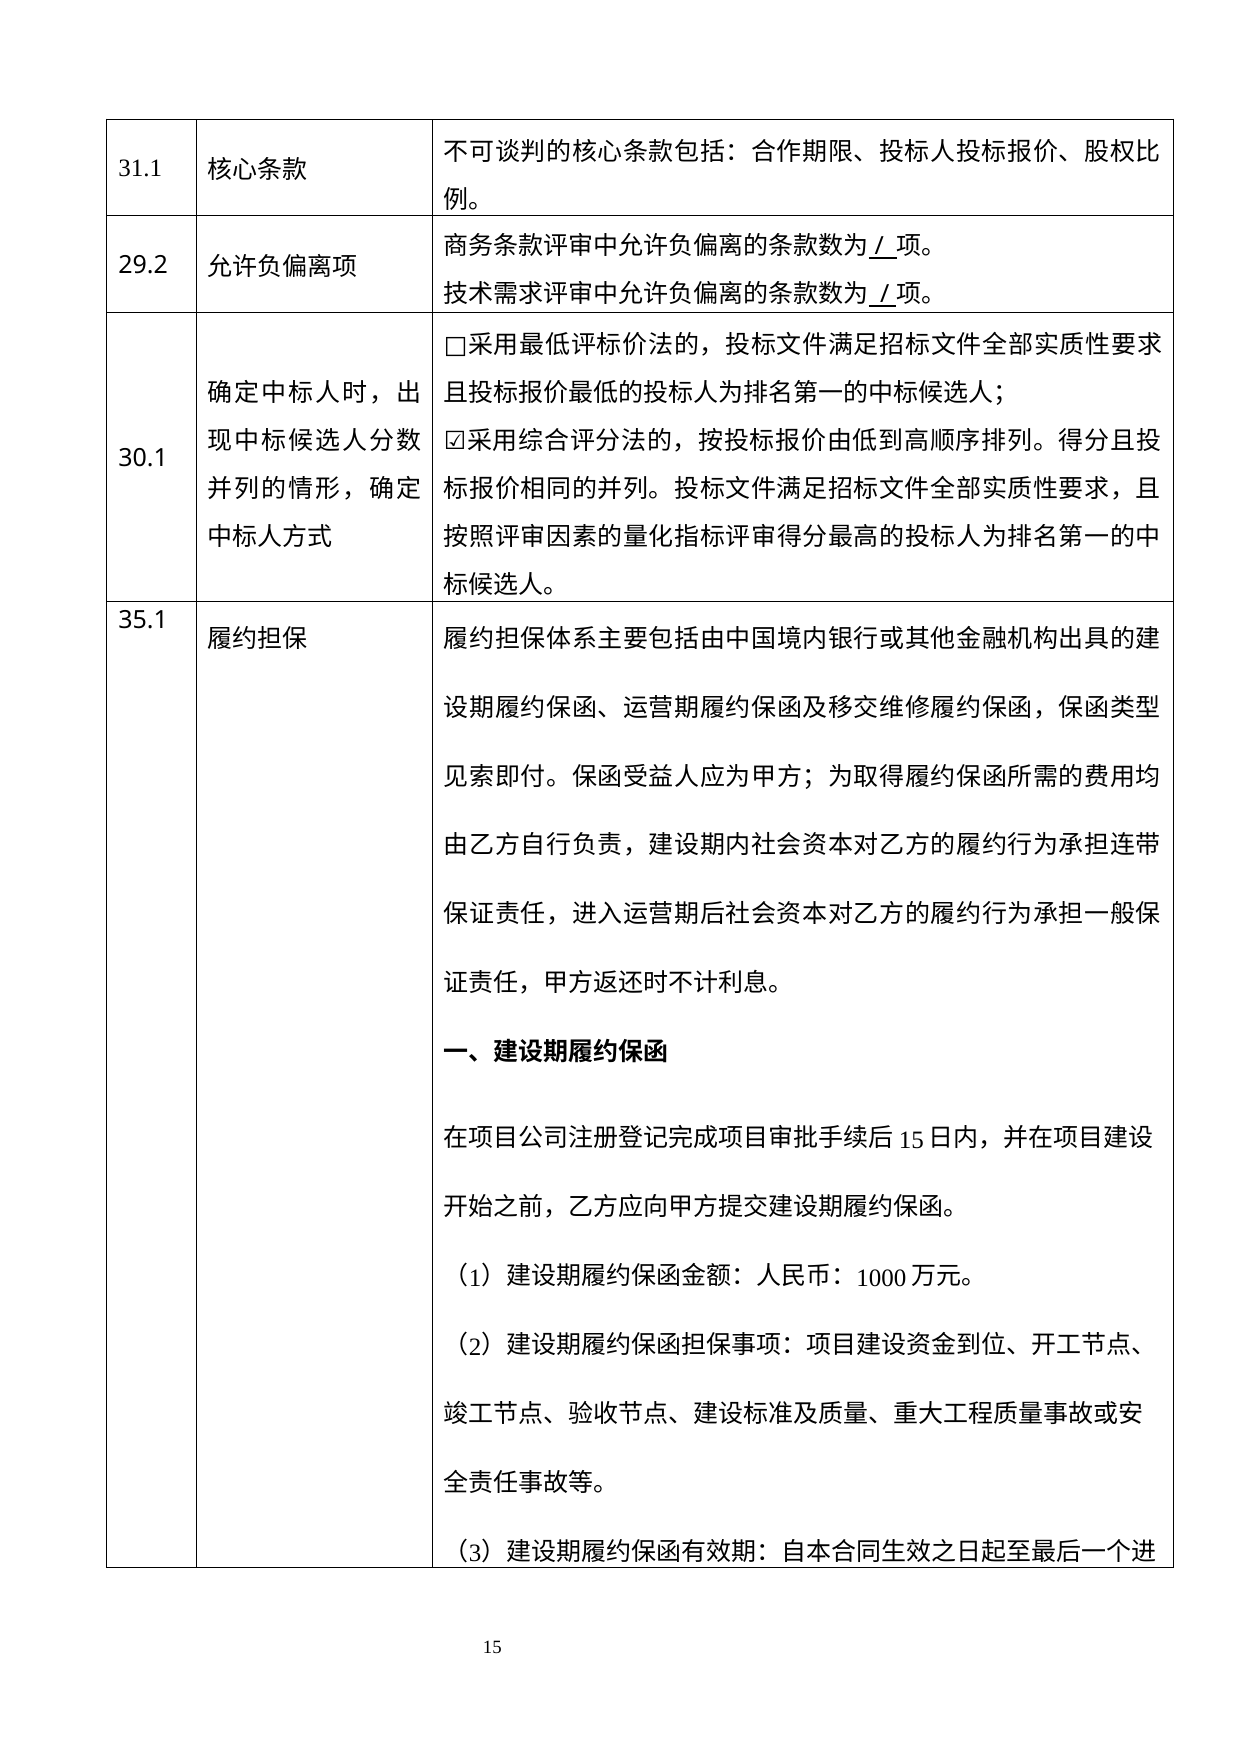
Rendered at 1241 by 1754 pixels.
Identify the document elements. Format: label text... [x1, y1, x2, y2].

table_cell 商务条款评审中允许负偏离的条款数为 / 项。 技术需求评审中允许负偏离的条款数为 / 项。 [433, 216, 1173, 312]
table_cell 不可谈判的核心条款包括：合作期限、投标人投标报价、股权比例。 [433, 120, 1173, 215]
table_cell 履约担保 [197, 602, 432, 1567]
table_cell 允许负偏离项 [197, 216, 432, 312]
table_cell 31.1 [107, 120, 196, 215]
table_cell 核心条款 [197, 120, 432, 215]
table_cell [433, 602, 1173, 1567]
table_cell 29.2 [107, 216, 196, 312]
table_cell 确定中标人时，出现中标候选人分数并列的情形，确定中标人方式 [197, 313, 432, 601]
table_cell □采用最低评标价法的，投标文件满足招标文件全部实质性要求且投标报价最低的投标人为排名第一的中标候选人； ☑采用综合评分法的，按投标报价由低到高顺序排列。得分且投标报价相同的并列。投标文件满足招标文件全部实质性要求，且按照评审因素的量化指标评审得分最高的投标人为排名第一的中标候选人。 [433, 313, 1173, 601]
table_cell 30.1 [107, 313, 196, 601]
table_cell 35.1 [107, 602, 196, 1567]
